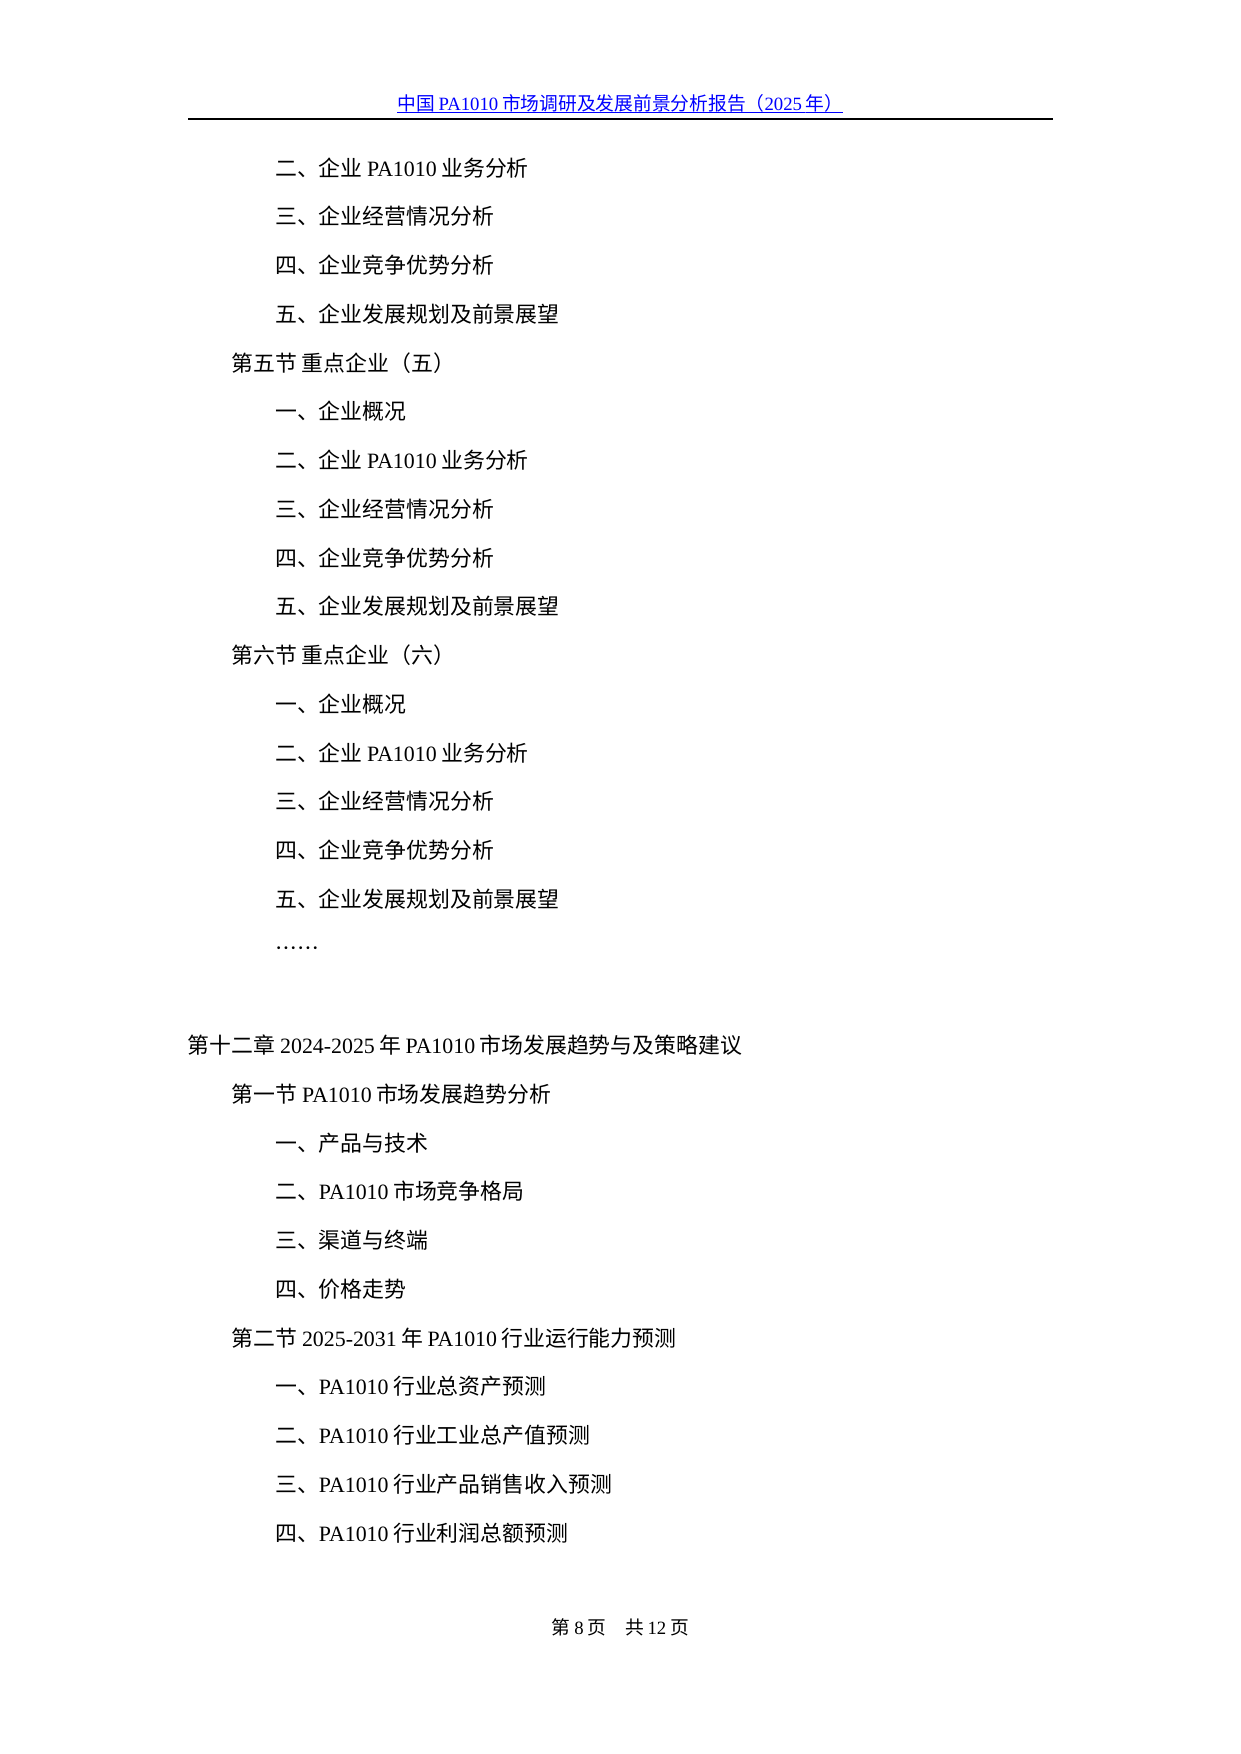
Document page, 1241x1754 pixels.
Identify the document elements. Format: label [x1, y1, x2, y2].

text [187, 150, 1053, 1548]
